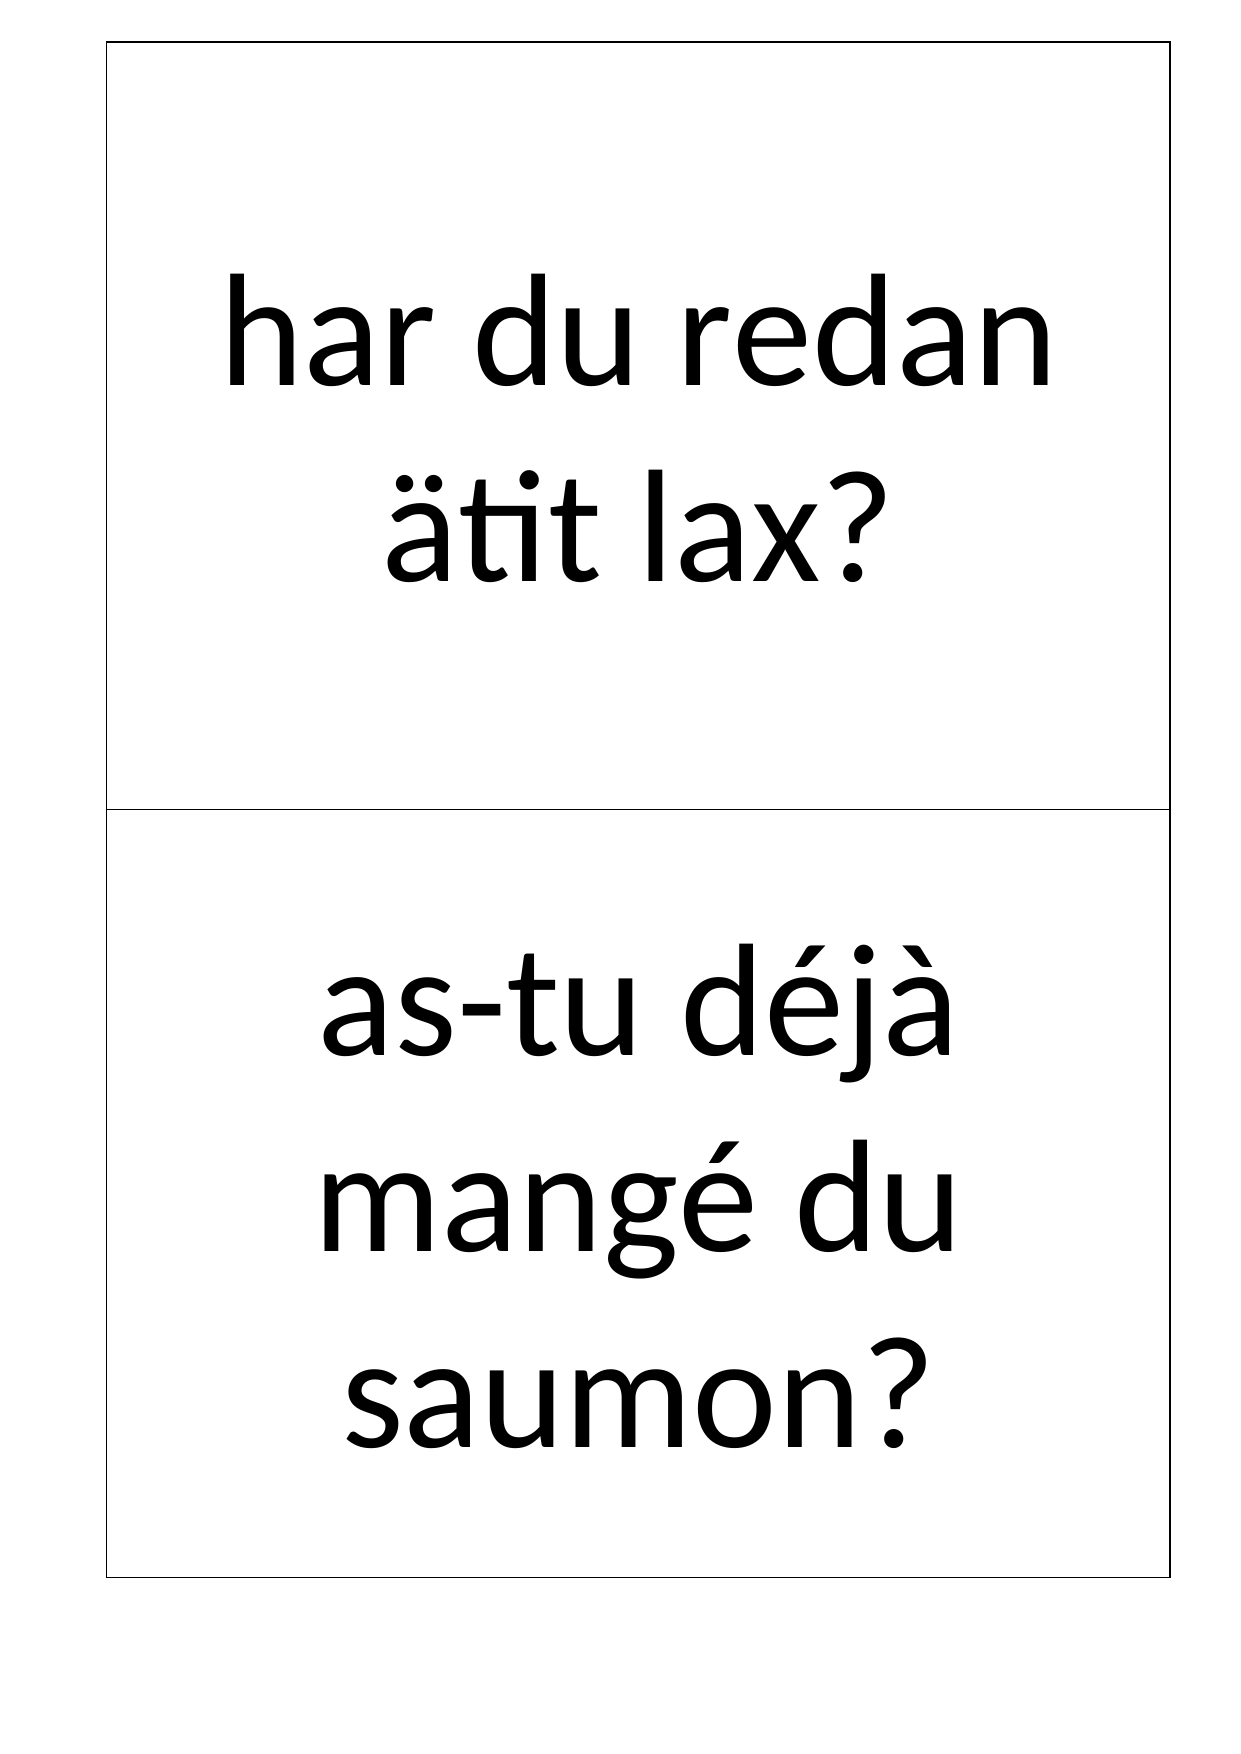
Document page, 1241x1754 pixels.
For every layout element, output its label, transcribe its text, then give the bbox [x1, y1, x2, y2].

table_cell as-tu déjà mangé du saumon? [107, 810, 1169, 1577]
table_cell har du redan ätit lax? [107, 43, 1169, 809]
